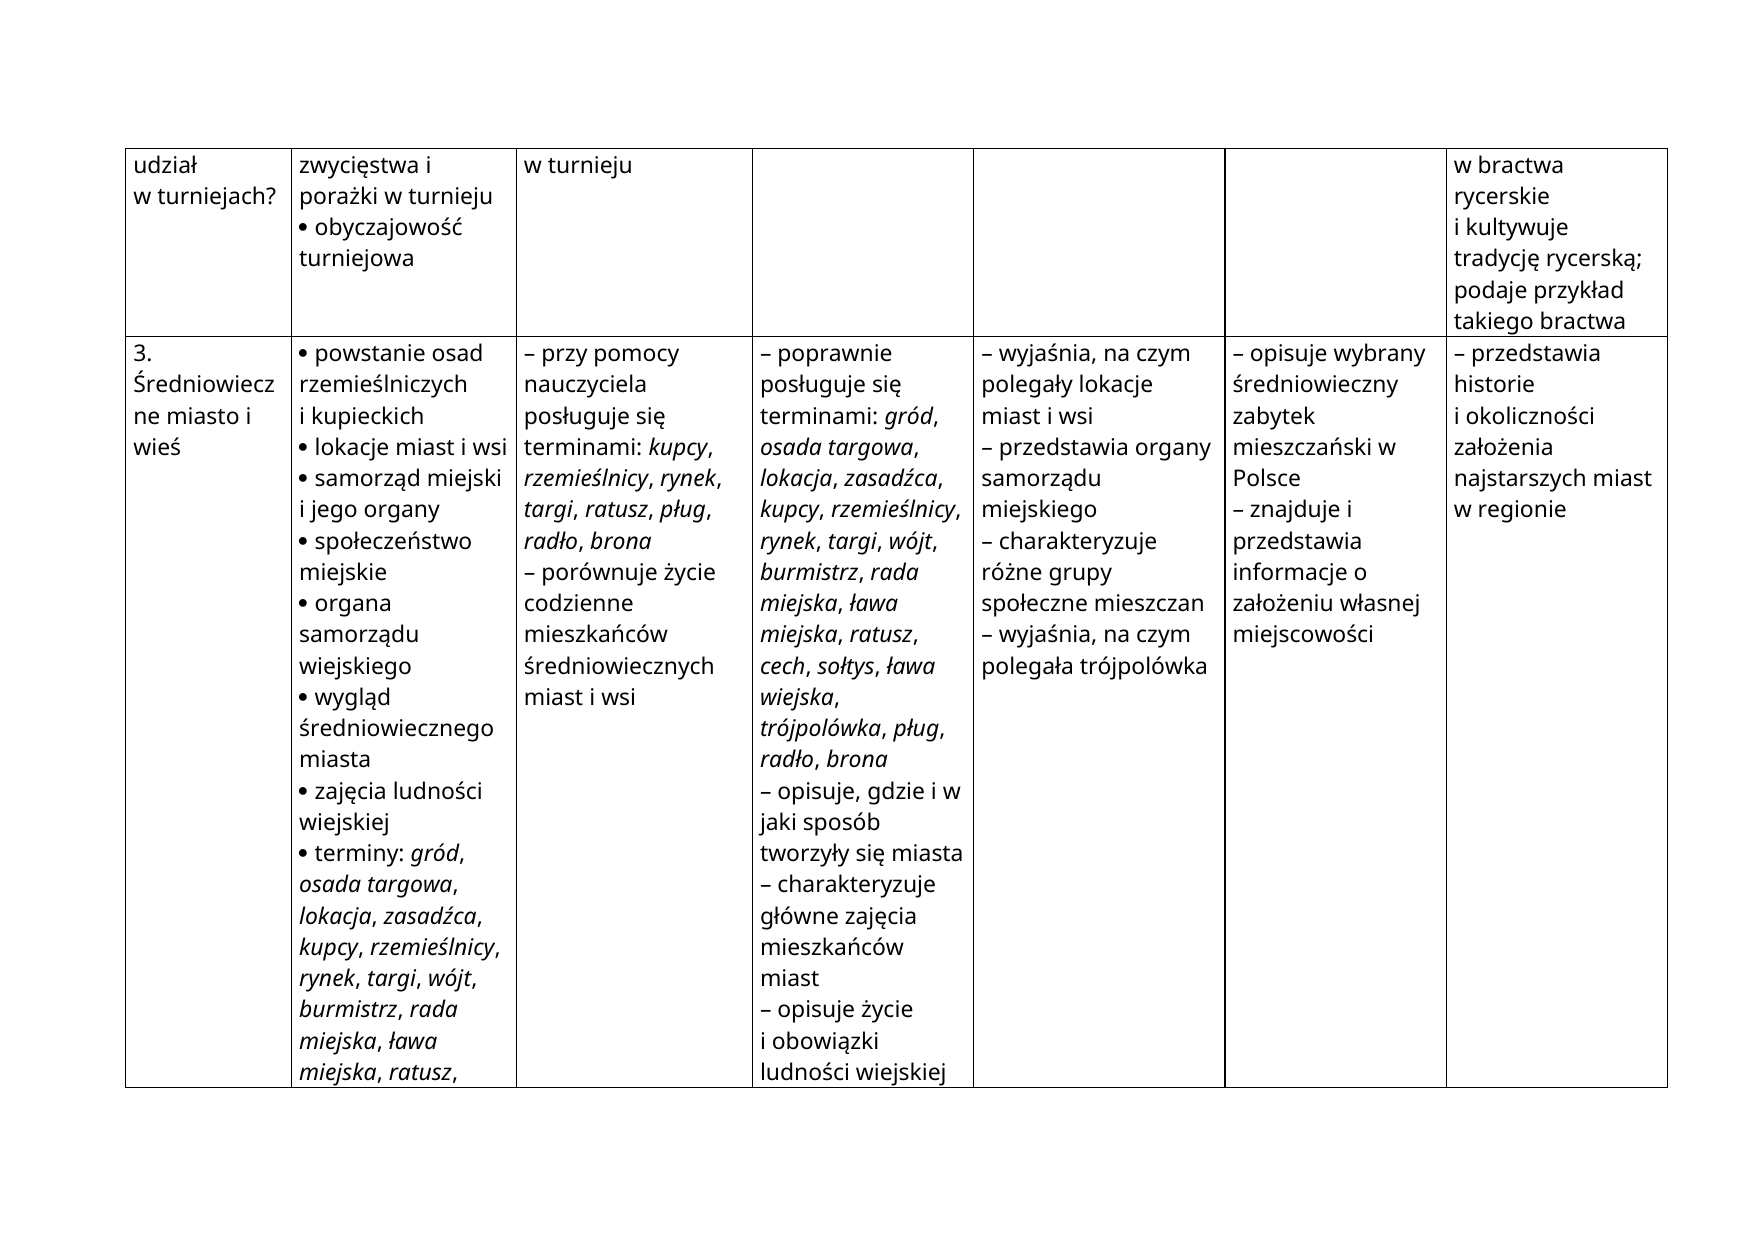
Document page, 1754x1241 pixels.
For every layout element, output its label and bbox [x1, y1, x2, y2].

table_cell [292, 149, 516, 336]
table_cell [1226, 149, 1446, 336]
table_cell [1447, 337, 1667, 1087]
table_cell [1226, 337, 1446, 1087]
table_cell [126, 149, 291, 336]
table_cell [974, 337, 1224, 1087]
table_cell [517, 149, 752, 336]
table_cell [1447, 149, 1667, 336]
table_cell [753, 337, 973, 1087]
table_cell [126, 337, 291, 1087]
table_cell [974, 149, 1224, 336]
table_cell [753, 149, 973, 336]
table_cell [292, 337, 516, 1087]
table_cell [517, 337, 752, 1087]
